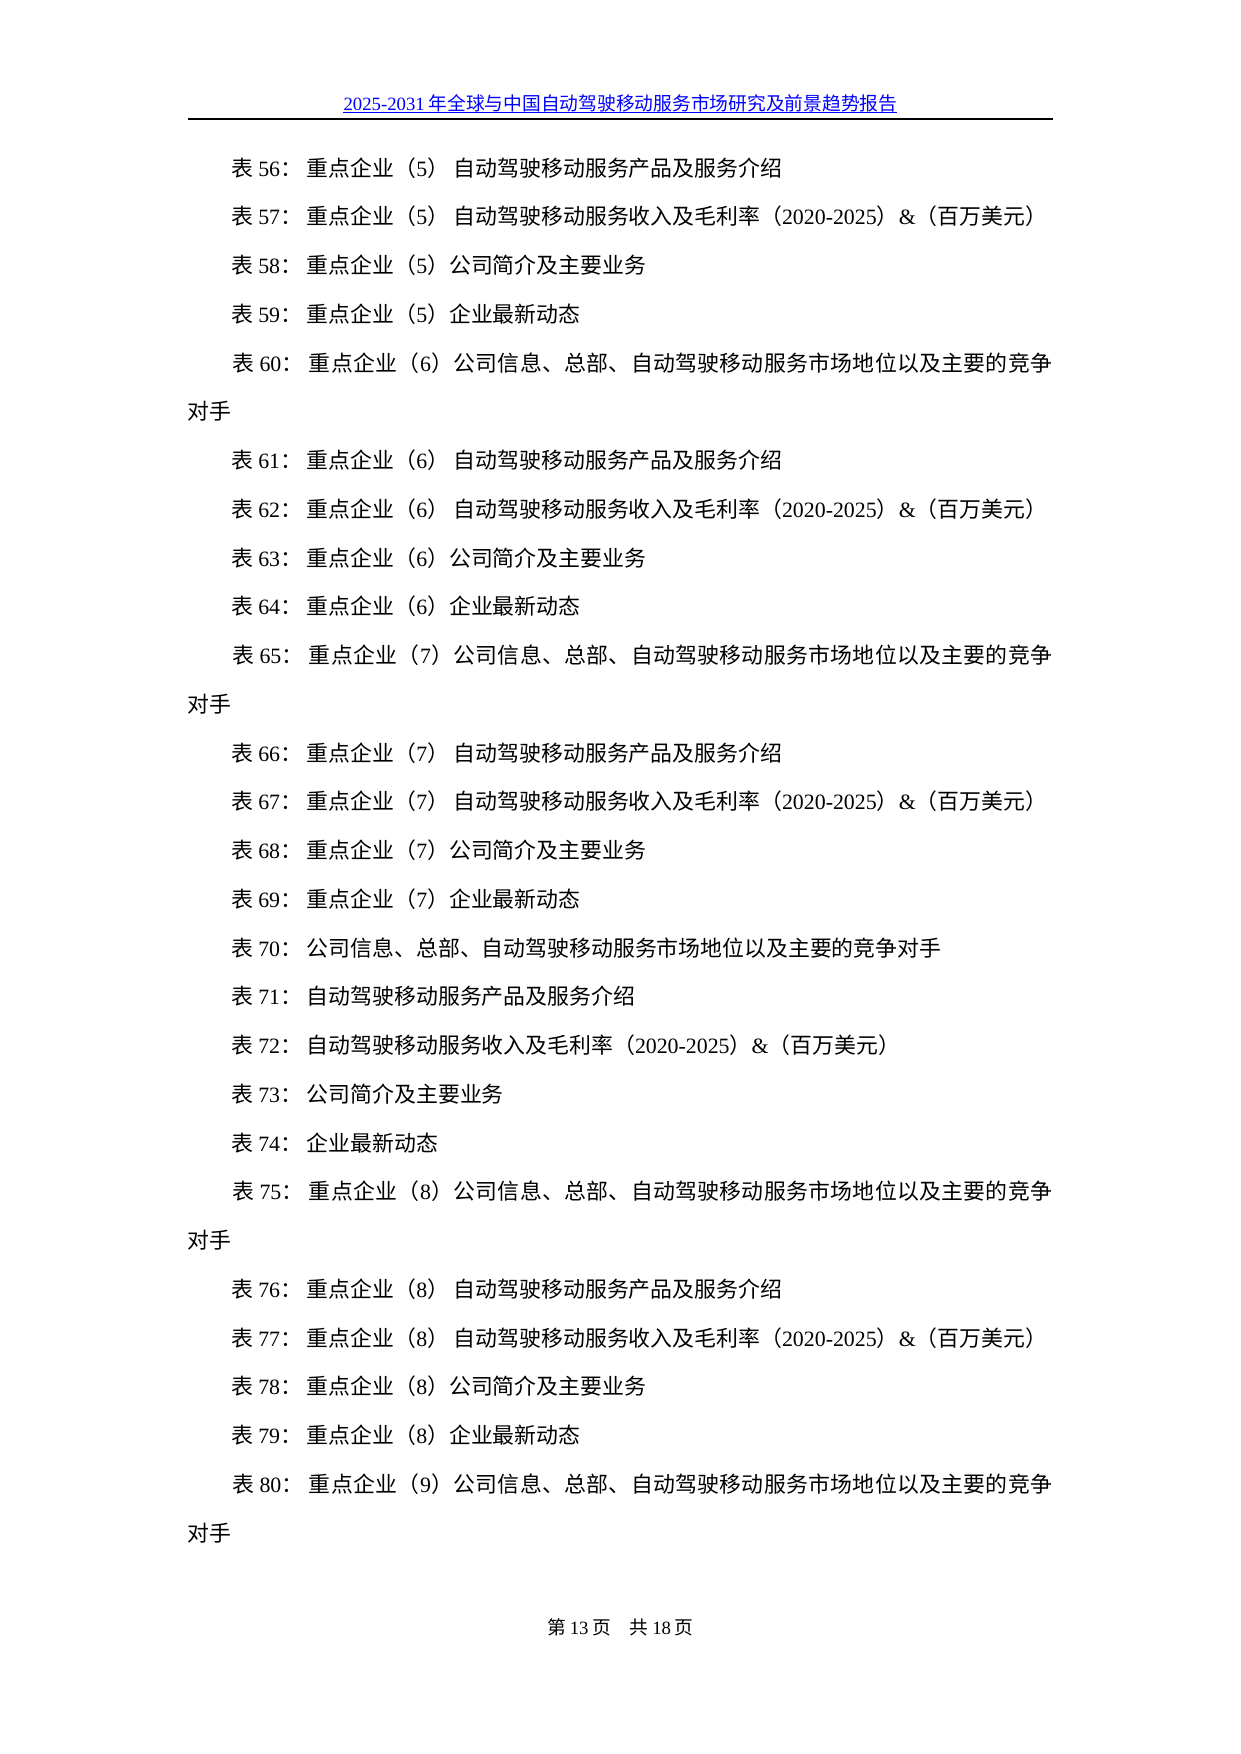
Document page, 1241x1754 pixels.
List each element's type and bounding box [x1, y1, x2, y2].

text [187, 150, 1053, 1548]
